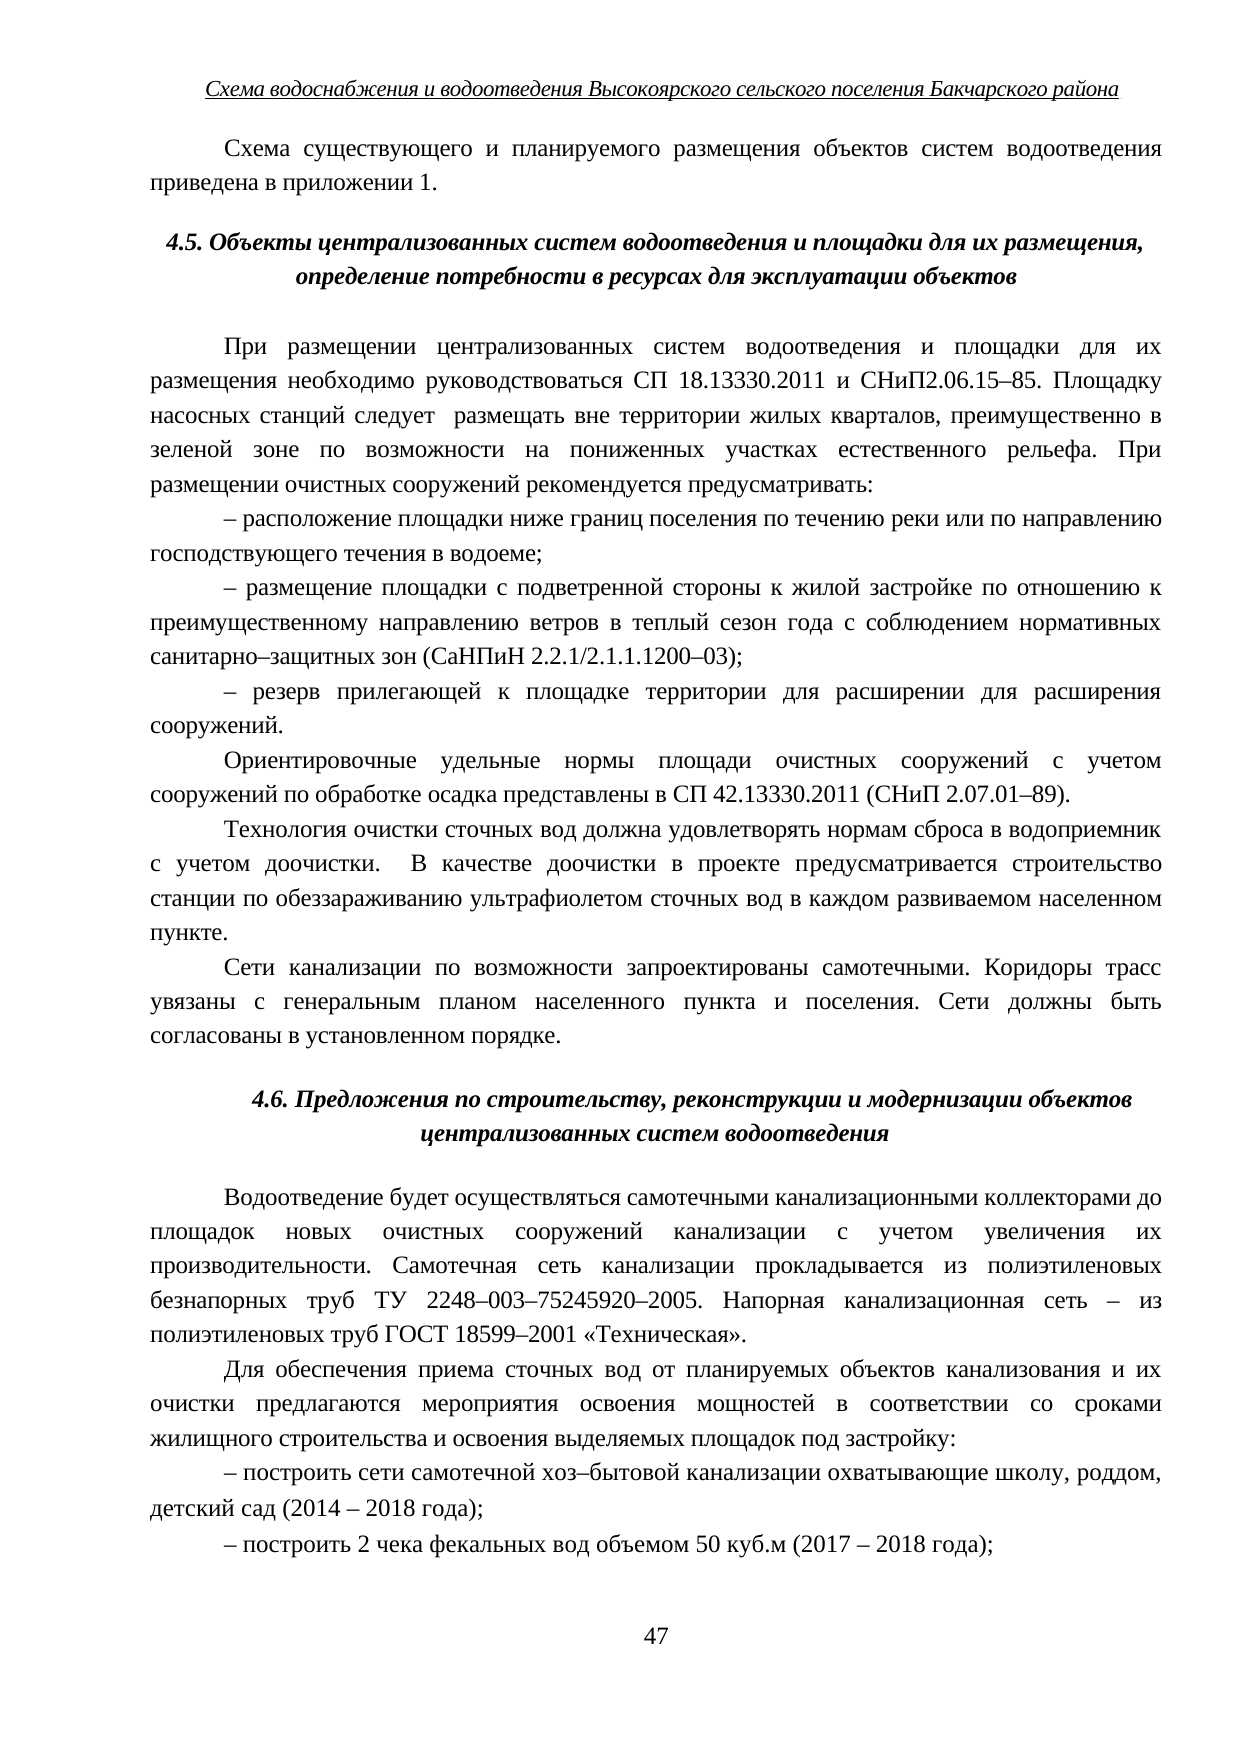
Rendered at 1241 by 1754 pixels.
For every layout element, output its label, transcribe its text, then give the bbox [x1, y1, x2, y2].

text Ориентировочные удельные нормы площади очистных сооружений с учетом сооружений по обработке осадка представлены в СП 42.13330.2011 (СНиП 2.07.01–89). [150, 745, 1162, 808]
text При размещении централизованных систем водоотведения и площадки для их размещения необходимо руководствоваться СП 18.13330.2011 и СНиП2.06.15–85. Площадку насосных станций следует размещать вне территории жилых кварталов, преимущественно в зеленой зоне по возможности на пониженных участках естественного рельефа. При размещении очистных сооружений рекомендуется предусматривать: [150, 331, 1162, 498]
text – резерв прилегающей к площадке территории для расширении для расширения сооружений. [150, 676, 1162, 739]
text – построить сети самотечной хоз–бытовой канализации охватывающие школу, роддом, детский сад (2014 – 2018 года); [150, 1457, 1162, 1522]
text Для обеспечения приема сточных вод от планируемых объектов канализования и их очистки предлагаются мероприятия освоения мощностей в соответствии со сроками жилищного строительства и освоения выделяемых площадок под застройку: [150, 1354, 1162, 1452]
text Схема существующего и планируемого размещения объектов систем водоотведения приведена в приложении 1. [150, 133, 1162, 196]
subtitle 4.5. Объекты централизованных систем водоотведения и площадки для их размещения, определение потребности в ресурсах для эксплуатации объектов [150, 227, 1162, 290]
text – размещение площадки с подветренной стороны к жилой застройке по отношению к преимущественному направлению ветров в теплый сезон года с соблюдением нормативных санитарно–защитных зон (СаНПиН 2.2.1/2.1.1.1200–03); [150, 572, 1162, 670]
text – расположение площадки ниже границ поселения по течению реки или по направлению господствующего течения в водоеме; [150, 503, 1162, 567]
text Технология очистки сточных вод должна удовлетворять нормам сброса в водоприемник с учетом доочистки. В качестве доочистки в проекте предусматривается строительство станции по обеззараживанию ультрафиолетом сточных вод в каждом развиваемом населенном пункте. [150, 814, 1162, 946]
text – построить 2 чека фекальных вод объемом 50 куб.м (2017 – 2018 года); [150, 1529, 1162, 1558]
text Водоотведение будет осуществляться самотечными канализационными коллекторами до площадок новых очистных сооружений канализации с учетом увеличения их производительности. Самотечная сеть канализации прокладывается из полиэтиленовых безнапорных труб ТУ 2248–003–75245920–2005. Напорная канализационная сеть – из полиэтиленовых труб ГОСТ 18599–2001 «Техническая». [150, 1182, 1162, 1348]
text Сети канализации по возможности запроектированы самотечными. Коридоры трасс увязаны с генеральным планом населенного пункта и поселения. Сети должны быть согласованы в установленном порядке. [150, 952, 1162, 1049]
text 4.6. Предложения по строительству, реконструкции и модернизации объектов централизованных систем водоотведения [150, 1084, 1162, 1147]
